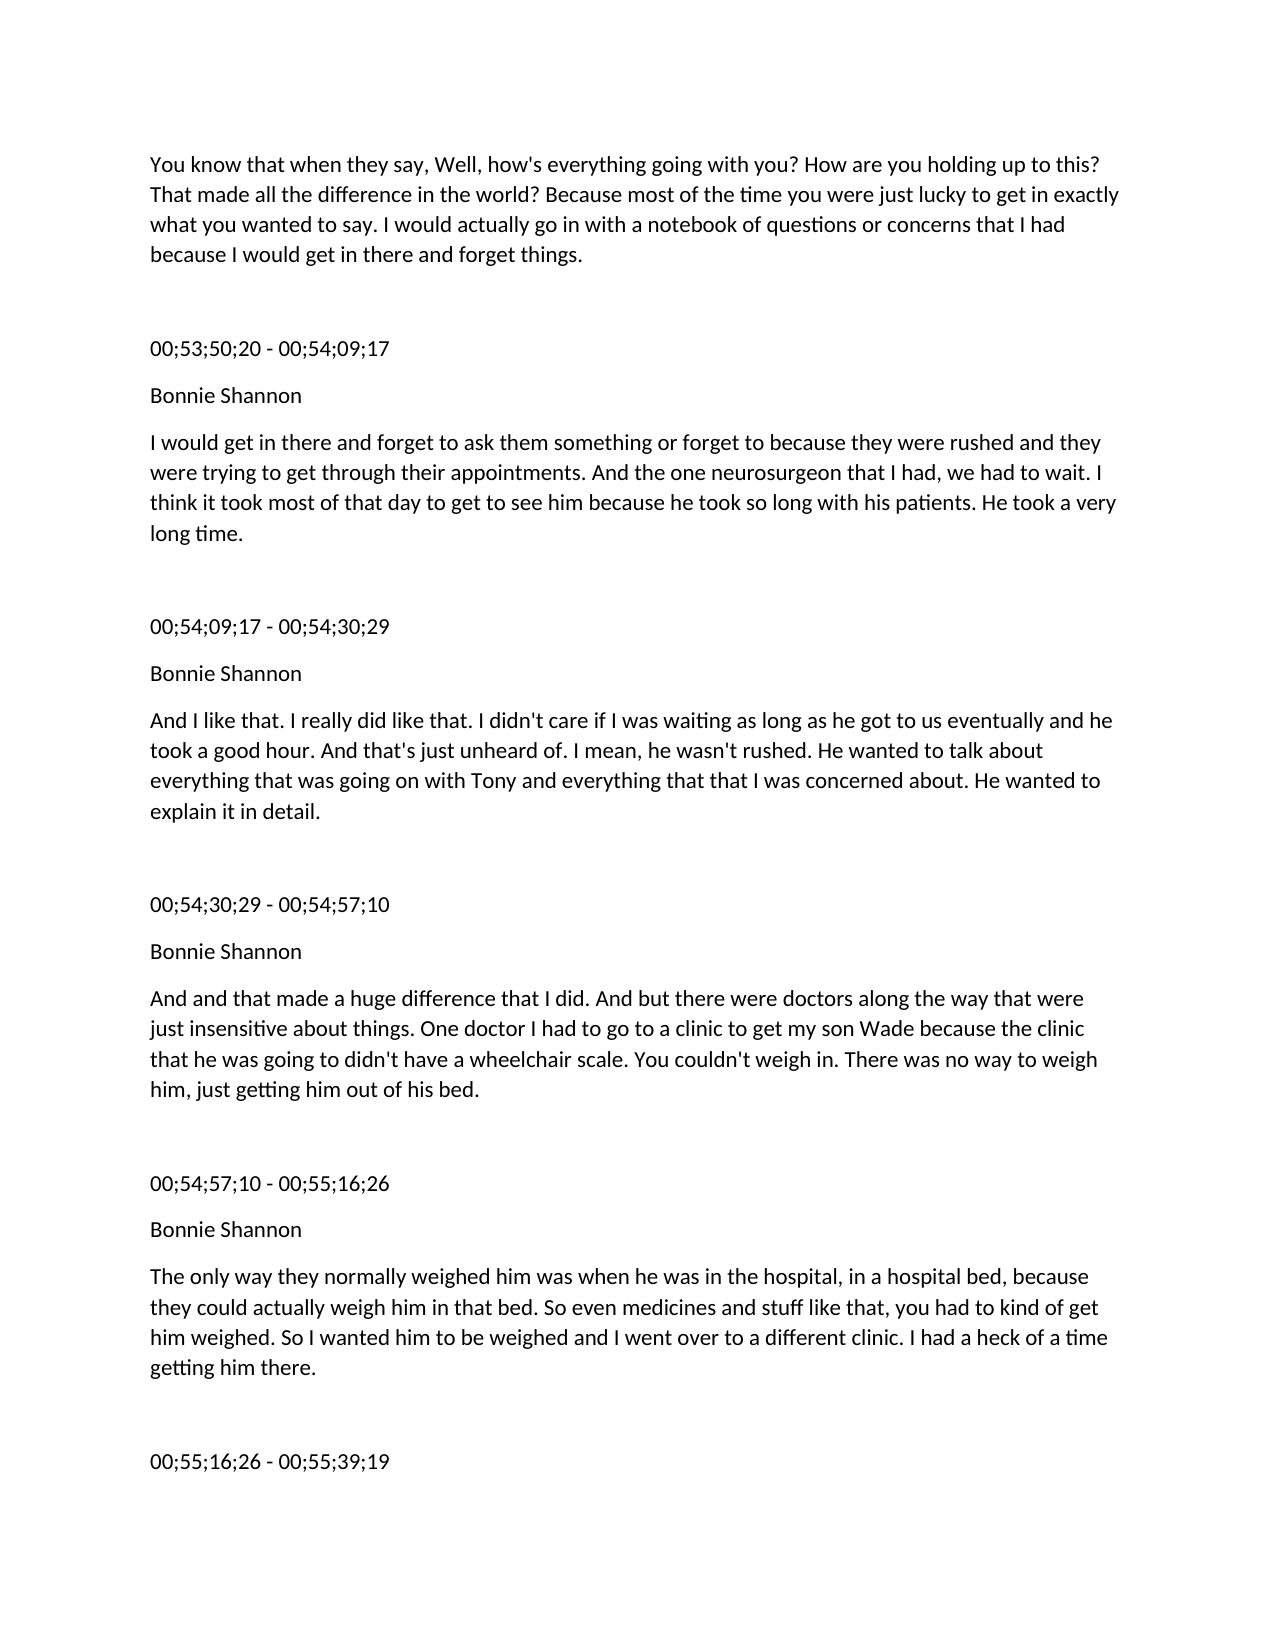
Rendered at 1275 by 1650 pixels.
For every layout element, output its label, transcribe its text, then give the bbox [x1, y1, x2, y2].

text I would get in there and forget to ask them something or forget to because they were rushed and they were trying to get through their appointments. And the one neurosurgeon that I had, we had to wait. I think it took most of that day to get to see him because he took so long with his patients. He took a very long time. [150, 428, 1125, 547]
text 00;53;50;20 - 00;54;09;17 [150, 334, 1125, 362]
text You know that when they say, Well, how's everything going with you? How are you holding up to this? That made all the difference in the world? Because most of the time you were just lucky to get in exactly what you wanted to say. I would actually go in with a notebook of questions or concerns that I had because I would get in there and forget things. [150, 150, 1125, 269]
text 00;55;16;26 - 00;55;39;19 [150, 1447, 1125, 1475]
text And and that made a huge difference that I did. And but there were doctors along the way that were just insensitive about things. One doctor I had to go to a clinic to get my son Wade because the clinic that he was going to didn't have a wheelchair scale. You couldn't weigh in. There was no way to weigh him, just getting him out of his bed. [150, 984, 1125, 1103]
text Bonnie Shannon [150, 381, 1125, 409]
text And I like that. I really did like that. I didn't care if I was waiting as long as he got to us eventually and he took a good hour. And that's just unheard of. I mean, he wasn't rushed. He wanted to talk about everything that was going on with Tony and everything that that I was concerned about. He wanted to explain it in detail. [150, 706, 1125, 825]
text 00;54;57;10 - 00;55;16;26 [150, 1169, 1125, 1197]
text 00;54;09;17 - 00;54;30;29 [150, 612, 1125, 641]
text 00;54;30;29 - 00;54;57;10 [150, 891, 1125, 919]
text Bonnie Shannon [150, 937, 1125, 966]
text Bonnie Shannon [150, 659, 1125, 687]
text Bonnie Shannon [150, 1216, 1125, 1244]
text The only way they normally weighed him was when he was in the hospital, in a hospital bed, because they could actually weigh him in that bed. So even medicines and stuff like that, you had to kind of get him weighed. So I wanted him to be weighed and I went over to a different clinic. I had a heck of a time getting him there. [150, 1262, 1125, 1381]
